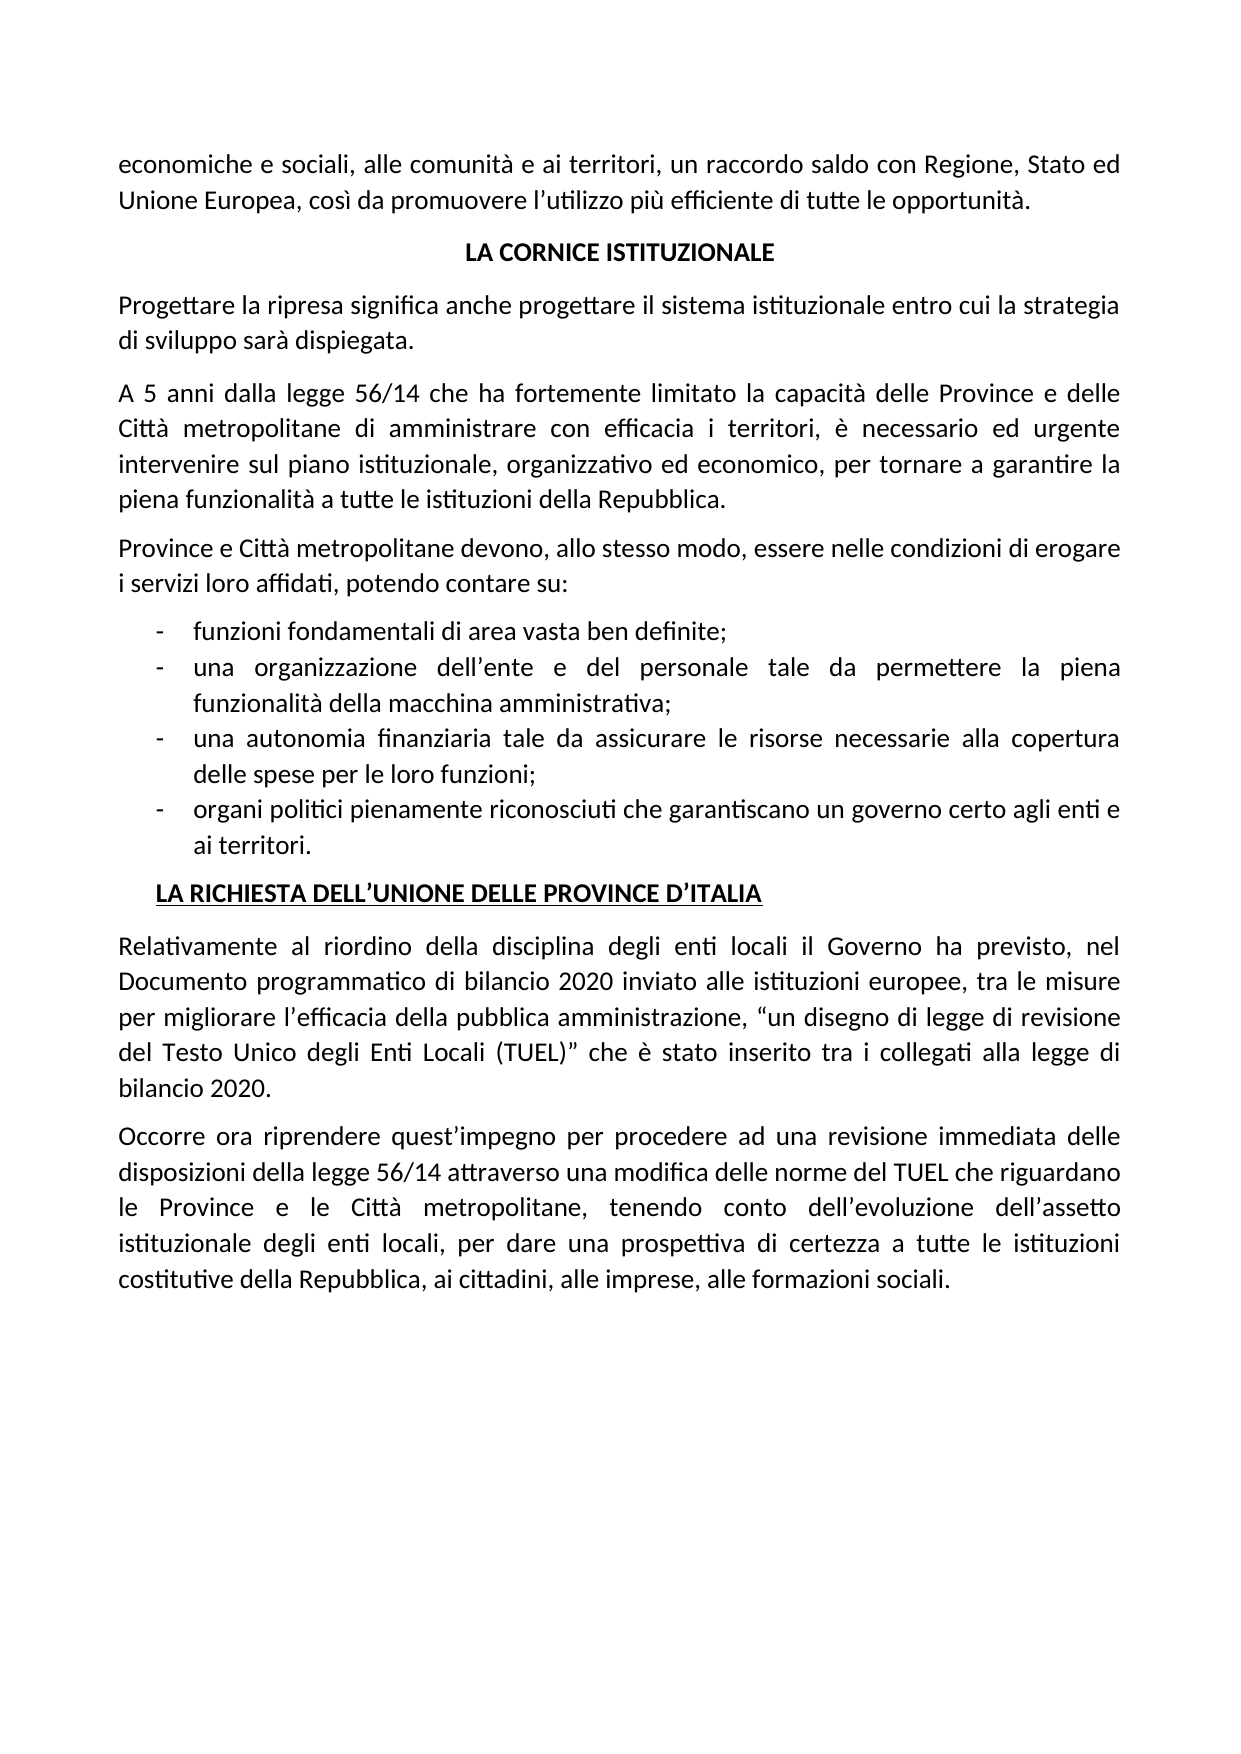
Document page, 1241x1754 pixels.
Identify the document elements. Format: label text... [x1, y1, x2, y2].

list una organizzazione dell’ente e del personale tale da permettere la piena funzionalità della macchina amministrativa; [156, 650, 1122, 719]
text Progettare la ripresa significa anche progettare il sistema istituzionale entro cui la strategia di sviluppo sarà dispiegata. [118, 288, 1122, 356]
text LA CORNICE ISTITUZIONALE [118, 236, 1122, 268]
list una autonomia finanziaria tale da assicurare le risorse necessarie alla copertura delle spese per le loro funzioni; [156, 721, 1122, 790]
text Relativamente al riordino della disciplina degli enti locali il Governo ha previsto, nel Documento programmatico di bilancio 2020 inviato alle istituzioni europee, tra le misure per migliorare l’efficacia della pubblica amministrazione, “un disegno di legge di revisione del Testo Unico degli Enti Locali (TUEL)” che è stato inserito tra i collegati alla legge di bilancio 2020. [118, 929, 1122, 1104]
text Province e Città metropolitane devono, allo stesso modo, essere nelle condizioni di erogare i servizi loro affidati, potendo contare su: [118, 531, 1122, 599]
text A 5 anni dalla legge 56/14 che ha fortemente limitato la capacità delle Province e delle Città metropolitane di amministrare con efficacia i territori, è necessario ed urgente intervenire sul piano istituzionale, organizzativo ed economico, per tornare a garantire la piena funzionalità a tutte le istituzioni della Repubblica. [118, 376, 1122, 516]
text Occorre ora riprendere quest’impegno per procedere ad una revisione immediata delle disposizioni della legge 56/14 attraverso una modifica delle norme del TUEL che riguardano le Province e le Città metropolitane, tenendo conto dell’evoluzione dell’assetto istituzionale degli enti locali, per dare una prospettiva di certezza a tutte le istituzioni costitutive della Repubblica, ai cittadini, alle imprese, alle formazioni sociali. [118, 1119, 1122, 1295]
list organi politici pienamente riconosciuti che garantiscano un governo certo agli enti e ai territori. [156, 793, 1122, 861]
list funzioni fondamentali di area vasta ben definite; [156, 614, 1122, 647]
text LA RICHIESTA DELL’UNIONE DELLE PROVINCE D’ITALIA [156, 876, 1122, 909]
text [118, 148, 1122, 216]
